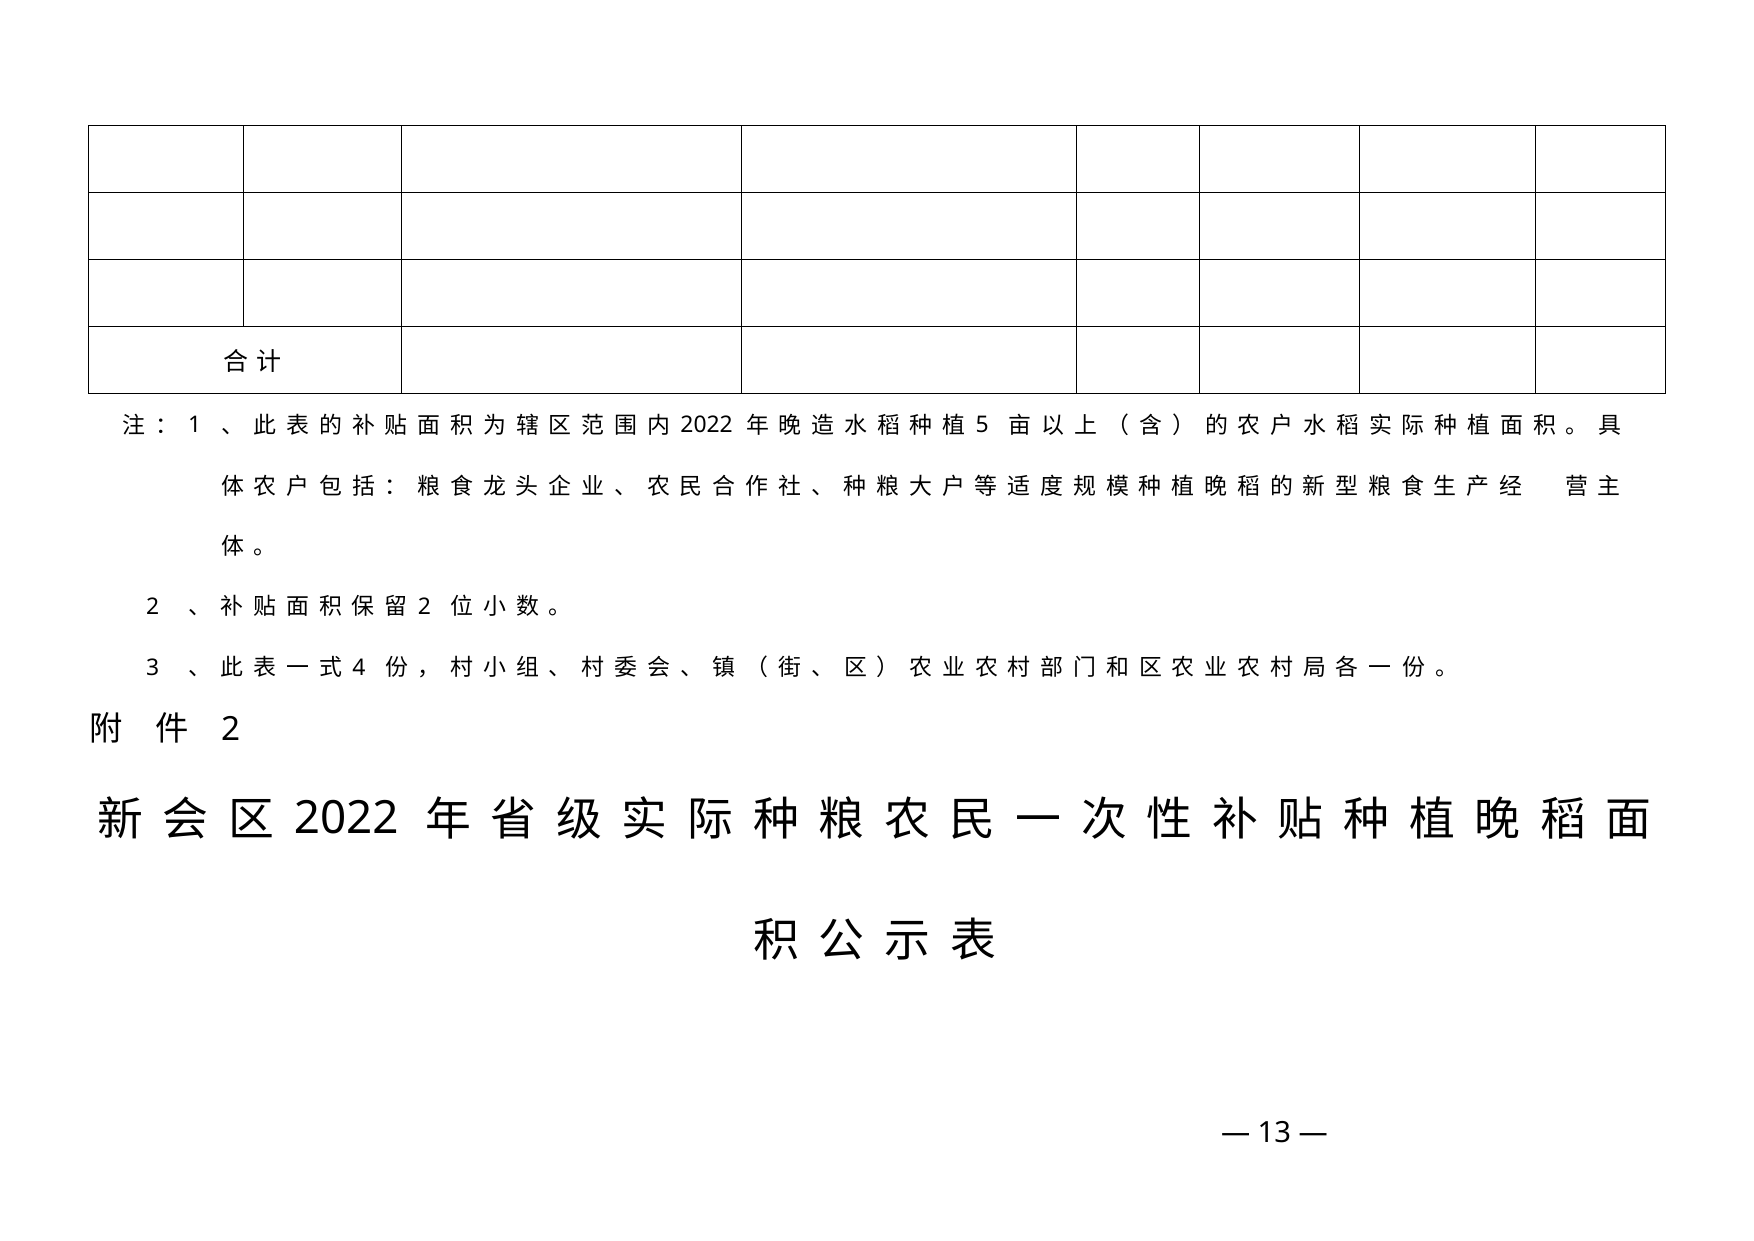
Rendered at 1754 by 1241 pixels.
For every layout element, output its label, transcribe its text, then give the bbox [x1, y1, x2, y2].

table_cell [1077, 193, 1199, 259]
table_cell [1200, 193, 1359, 259]
table_cell [742, 193, 1076, 259]
table_cell [244, 126, 401, 192]
table_cell [1200, 327, 1359, 393]
table_cell [1077, 327, 1199, 393]
table_cell [1200, 126, 1359, 192]
table_cell 注：1、此表的补贴面积为辖区范围内2022年晚造水稻种植5亩以上（含）的农户水稻实际种植面积。具体农户包括：粮食龙头企业、农民合作社、种粮大户等适度规模种植晚稻的新型粮食生产经 营主体。 2、补贴面积保留2位小数。 3、此表一式4份，村小组、村委会、镇（街、区）农业农村部门和区农业农村局各一份。 [89, 394, 1665, 695]
table_cell [1360, 327, 1535, 393]
table_cell [89, 126, 243, 192]
table_cell [402, 260, 741, 326]
table_cell [1077, 260, 1199, 326]
table_cell [742, 260, 1076, 326]
table_cell [402, 193, 741, 259]
table_cell [742, 327, 1076, 393]
table_cell [1536, 126, 1665, 192]
table_cell [89, 260, 243, 326]
table_cell [1360, 193, 1535, 259]
table_cell [742, 126, 1076, 192]
table_cell [244, 260, 401, 326]
table_cell [1360, 260, 1535, 326]
table_cell [1360, 126, 1535, 192]
table_cell [402, 327, 741, 393]
table_cell [1536, 260, 1665, 326]
table_cell [1536, 193, 1665, 259]
table_cell [1077, 126, 1199, 192]
table_cell [1536, 327, 1665, 393]
table_cell [402, 126, 741, 192]
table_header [64, 695, 1690, 997]
table_cell [1200, 260, 1359, 326]
table_cell 合计 [89, 327, 401, 393]
table_cell [89, 193, 243, 259]
table_cell [244, 193, 401, 259]
